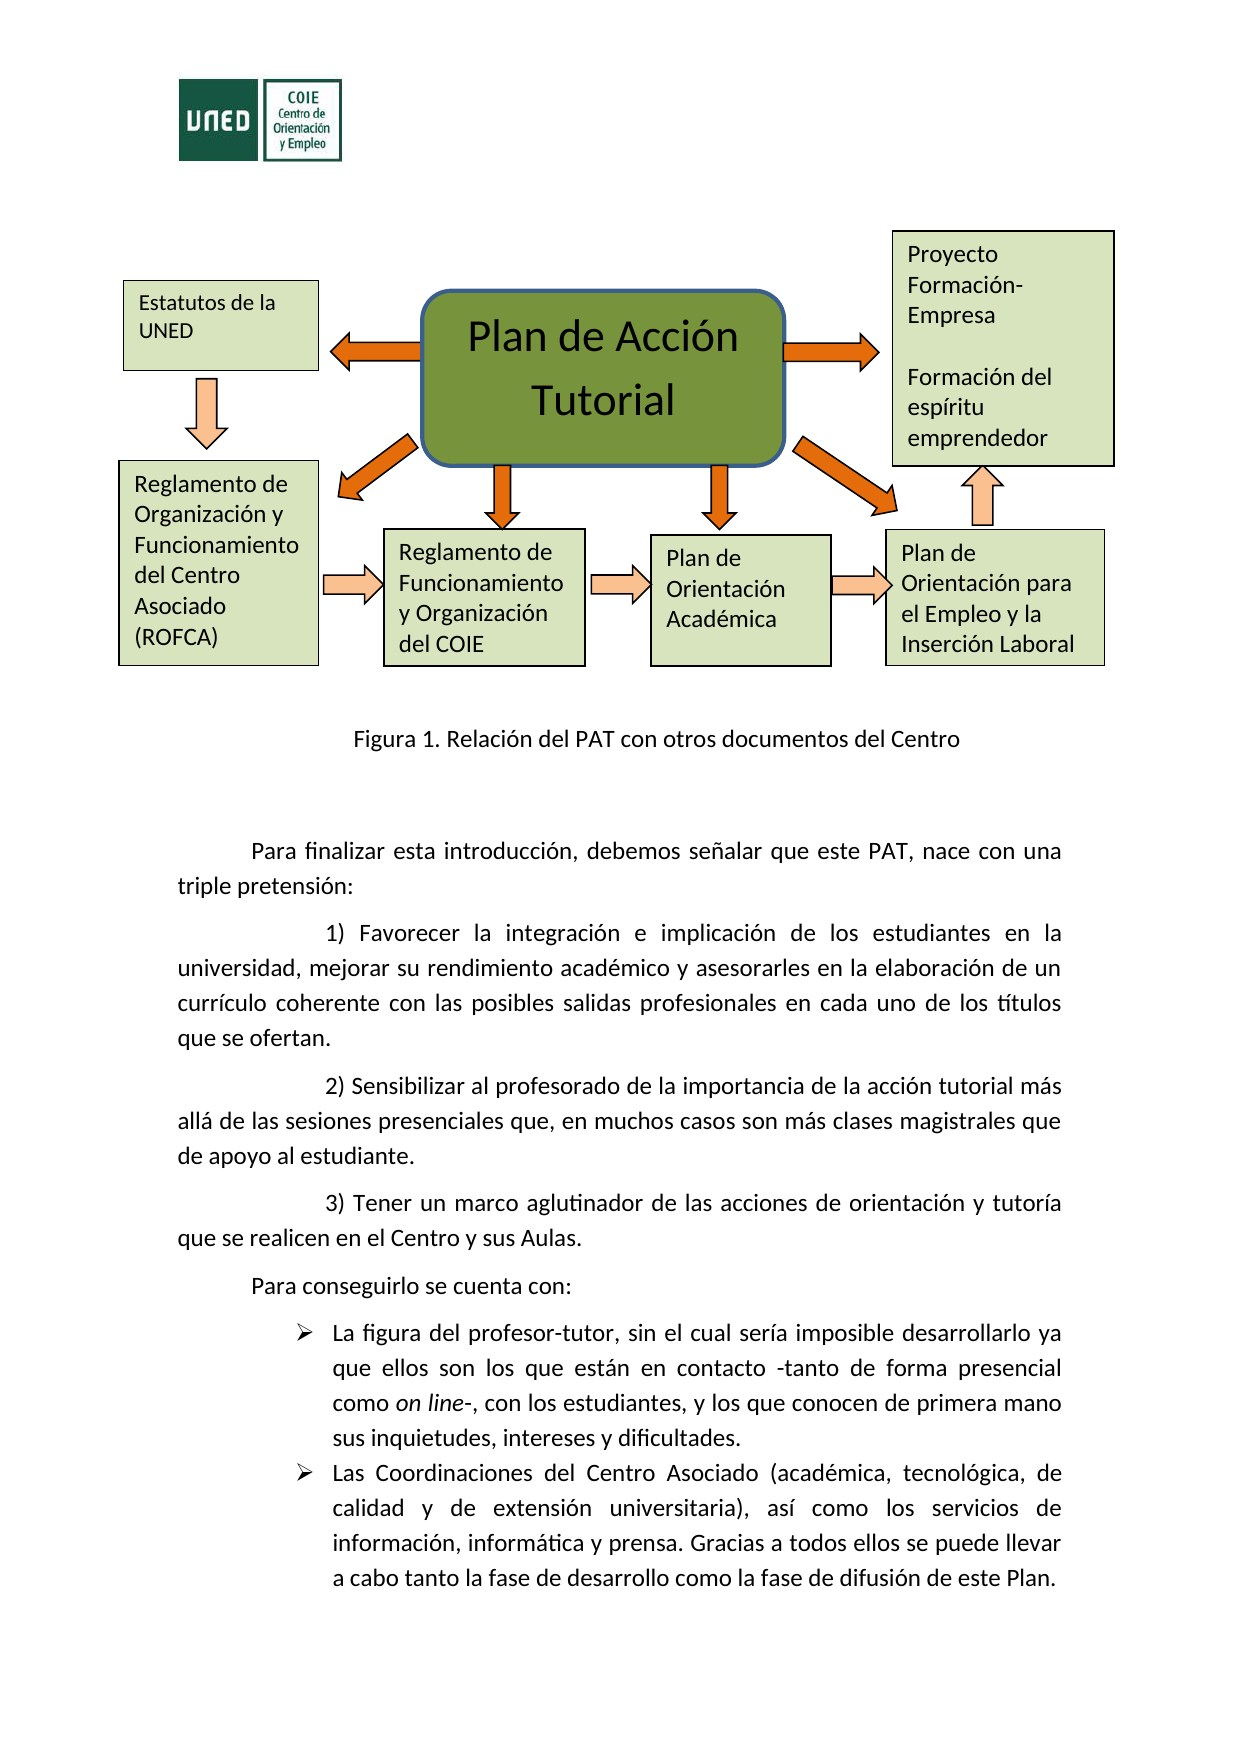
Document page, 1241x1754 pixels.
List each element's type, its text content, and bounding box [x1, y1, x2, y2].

list La figura del profesor-tutor, sin el cual sería imposible desarrollarlo ya que ellos son los que están en contacto -tanto de forma presencial como on line-, con los estudiantes, y los que conocen de primera mano sus inquietudes, intereses y dificultades. [295, 1317, 1063, 1453]
picture [177, 73, 343, 162]
text 3) Tener un marco aglutinador de las acciones de orientación y tutoría que se realicen en el Centro y sus Aulas. [177, 1187, 1063, 1253]
list Las Coordinaciones del Centro Asociado (académica, tecnológica, de calidad y de extensión universitaria), así como los servicios de información, informática y prensa. Gracias a todos ellos se puede llevar a cabo tanto la fase de desarrollo como la fase de difusión de este Plan. [295, 1457, 1063, 1593]
text Para conseguirlo se cuenta con: [177, 1270, 1063, 1300]
text 2) Sensibilizar al profesorado de la importancia de la acción tutorial más allá de las sesiones presenciales que, en muchos casos son más clases magistrales que de apoyo al estudiante. [177, 1070, 1063, 1170]
text Para finalizar esta introducción, debemos señalar que este PAT, nace con una triple pretensión: [177, 835, 1063, 900]
text 1) Favorecer la integración e implicación de los estudiantes en la universidad, mejorar su rendimiento académico y asesorarles en la elaboración de un currículo coherente con las posibles salidas profesionales en cada uno de los títulos que se ofertan. [177, 917, 1063, 1053]
text Figura 1. Relación del PAT con otros documentos del Centro [177, 723, 1063, 754]
